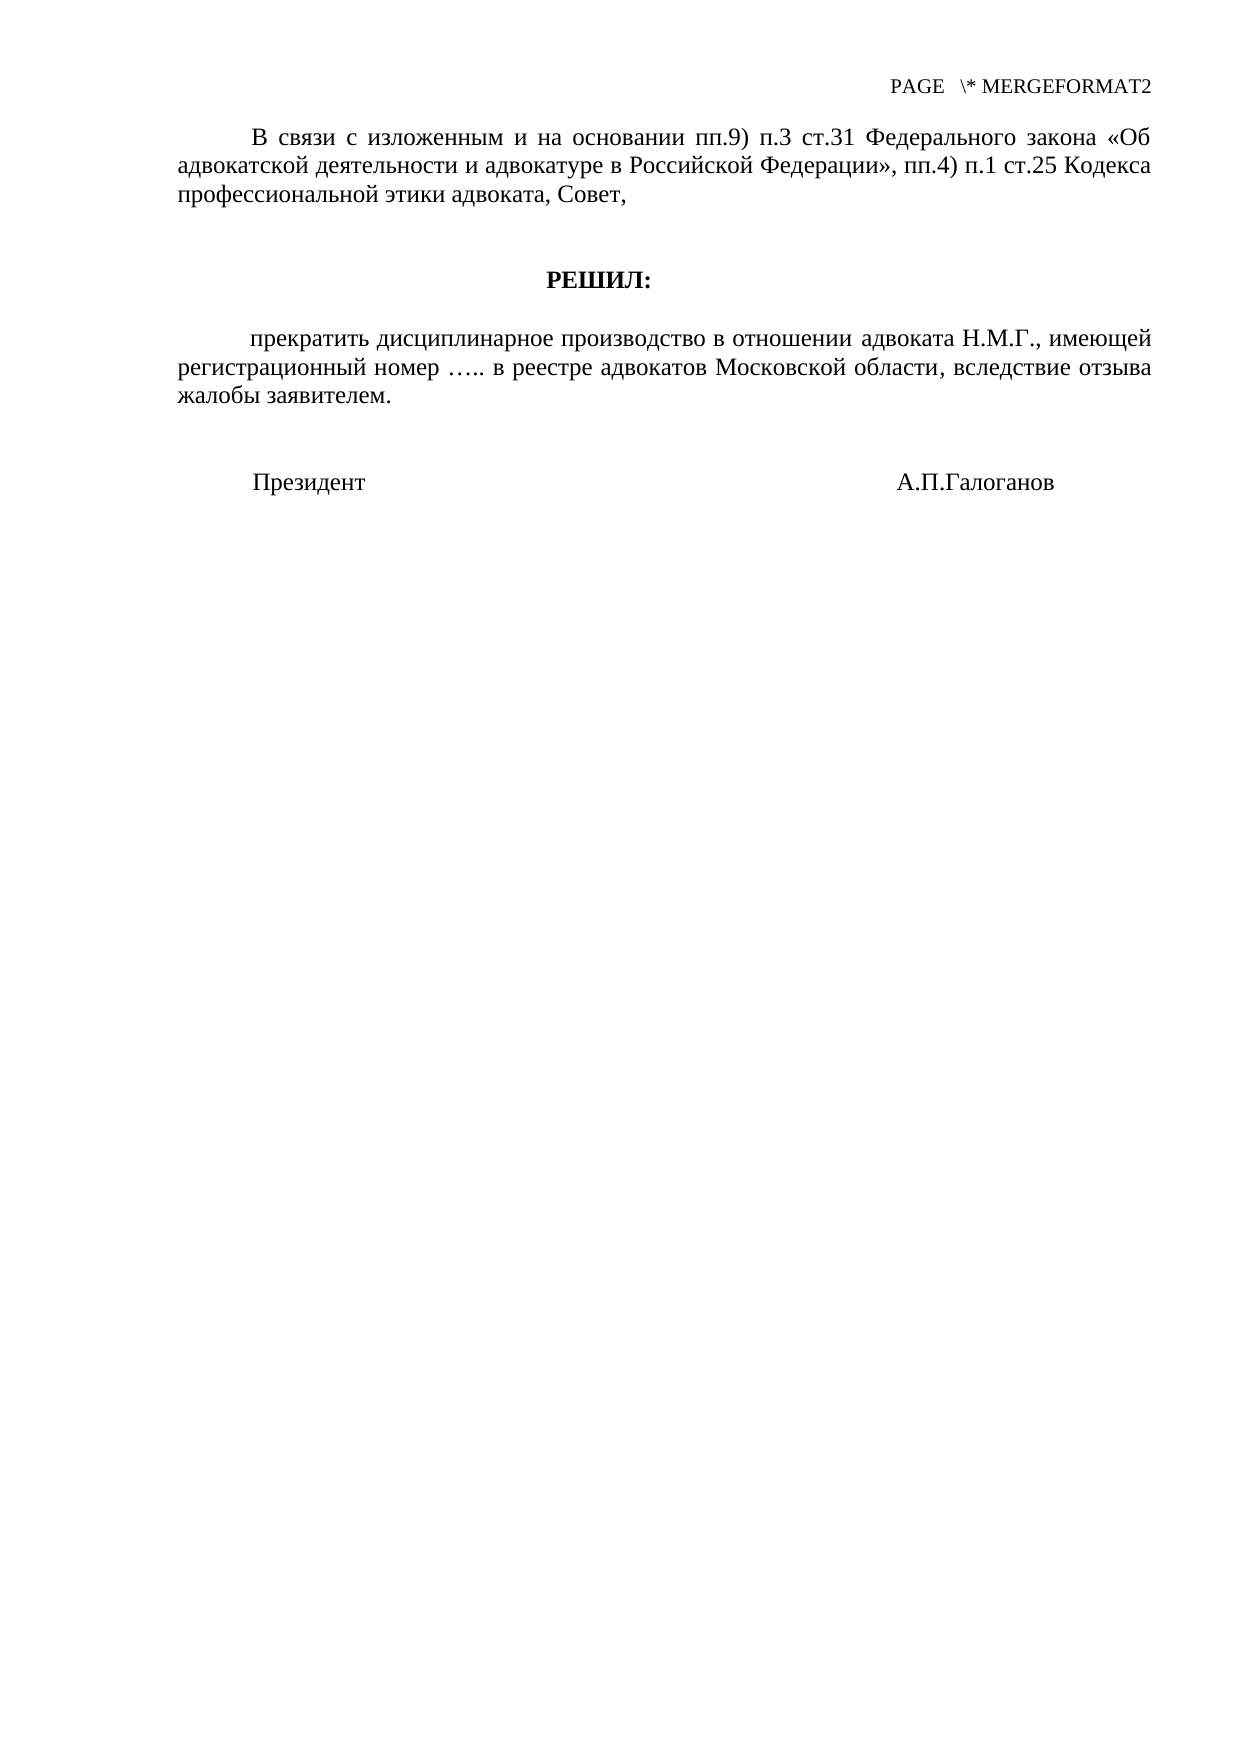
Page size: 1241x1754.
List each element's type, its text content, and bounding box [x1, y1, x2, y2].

text Президент А.П.Галоганов [252, 467, 1152, 496]
text В связи с изложенным и на основании пп.9) п.3 ст.31 Федерального закона «Об адвокатской деятельности и адвокатуре в Российской Федерации», пп.4) п.1 ст.25 Кодекса профессиональной этики адвоката, Совет, [177, 122, 1152, 208]
text прекратить дисциплинарное производство в отношении адвоката Н.М.Г., имеющей регистрационный номер ….. в реестре адвокатов Московской области, вследствие отзыва жалобы заявителем. [177, 323, 1152, 409]
text РЕШИЛ: [472, 266, 1152, 294]
